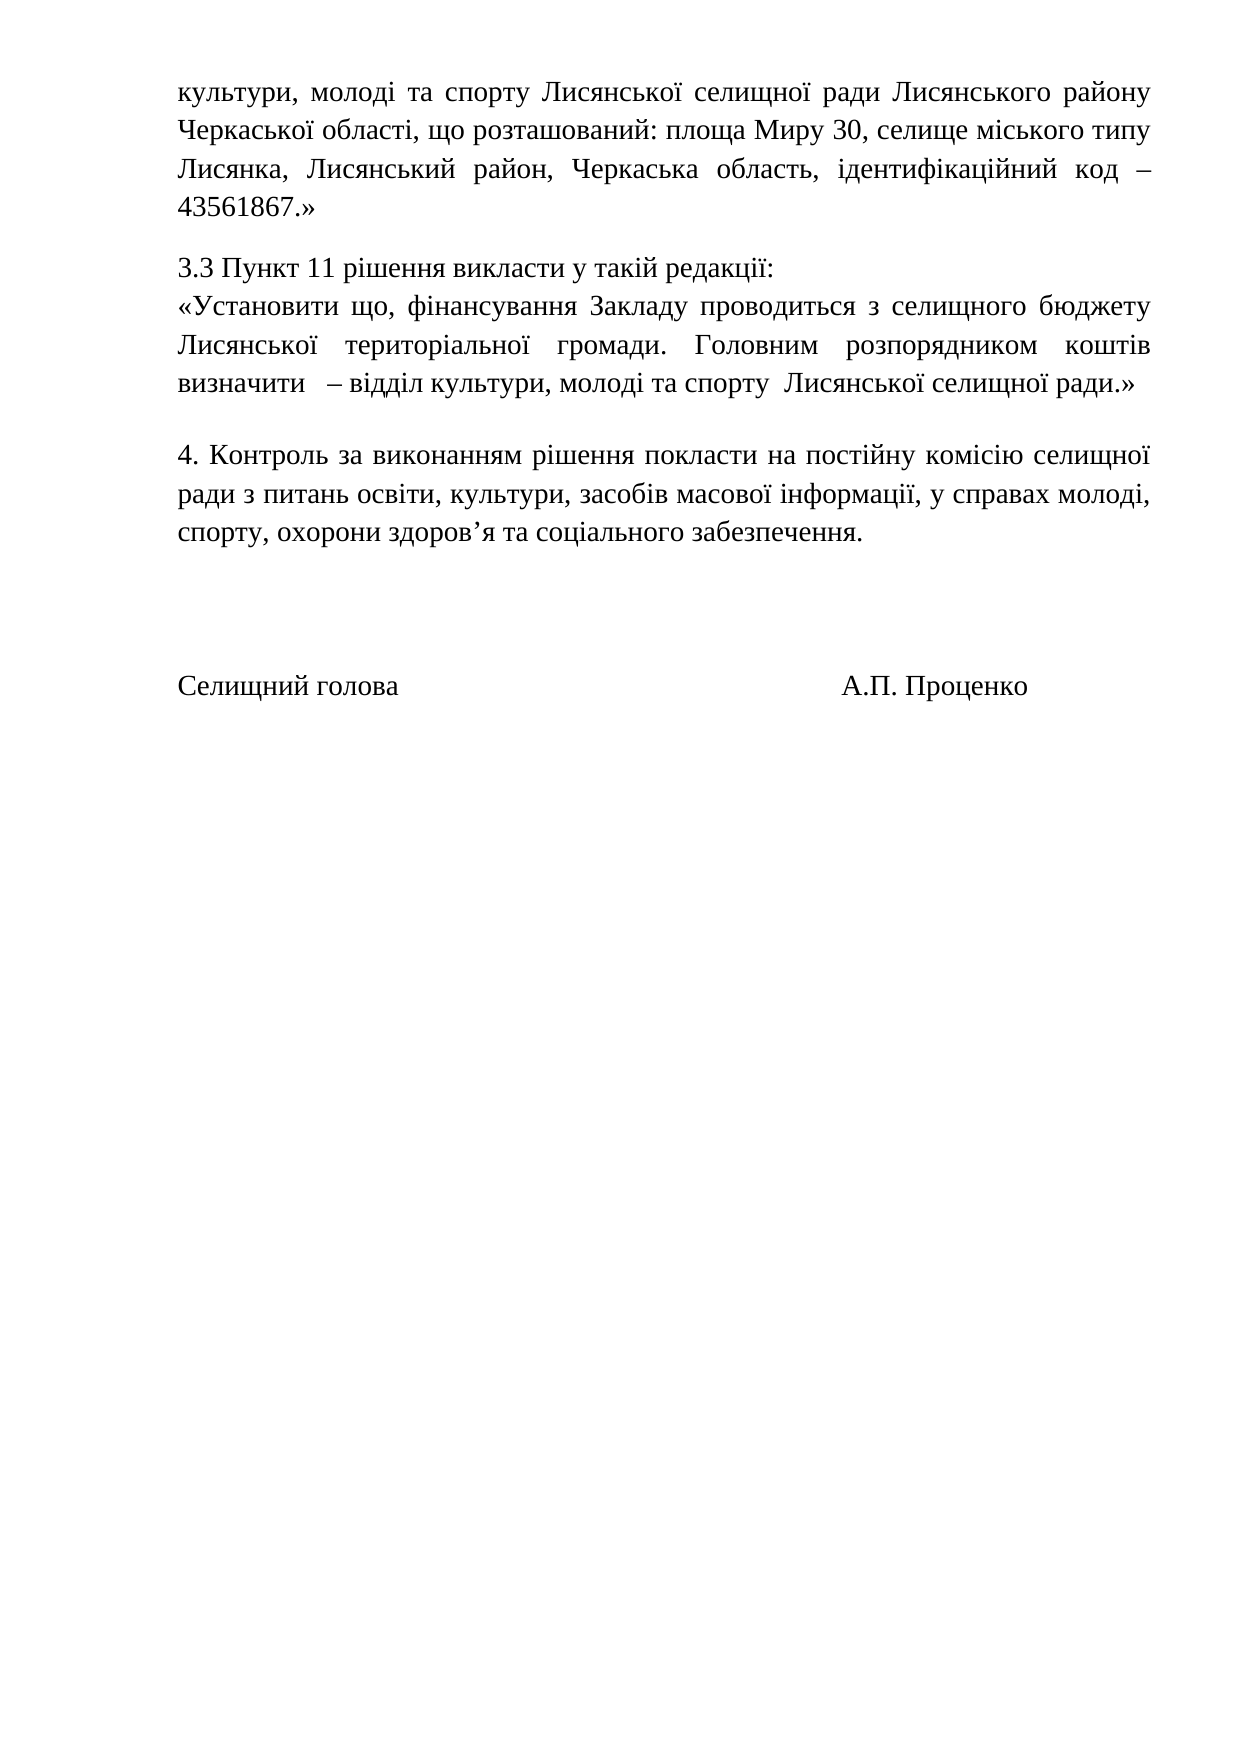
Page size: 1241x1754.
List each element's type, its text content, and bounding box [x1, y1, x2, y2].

text Селищний голова А.П. Проценко [177, 668, 1152, 702]
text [177, 74, 1152, 223]
text «Установити що, фінансування Закладу проводиться з селищного бюджету Лисянської територіальної громади. Головним розпорядником коштів визначити – відділ культури, молоді та спорту Лисянської селищної ради.» [177, 288, 1152, 399]
title 4. Контроль за виконанням рішення покласти на постійну комісію селищної ради з питань освіти, культури, засобів масової інформації, у справах молоді, спорту, охорони здоров’я та соціального забезпечення. [177, 437, 1152, 548]
text 3.3 Пункт 11 рішення викласти у такій редакції: [177, 250, 1152, 283]
